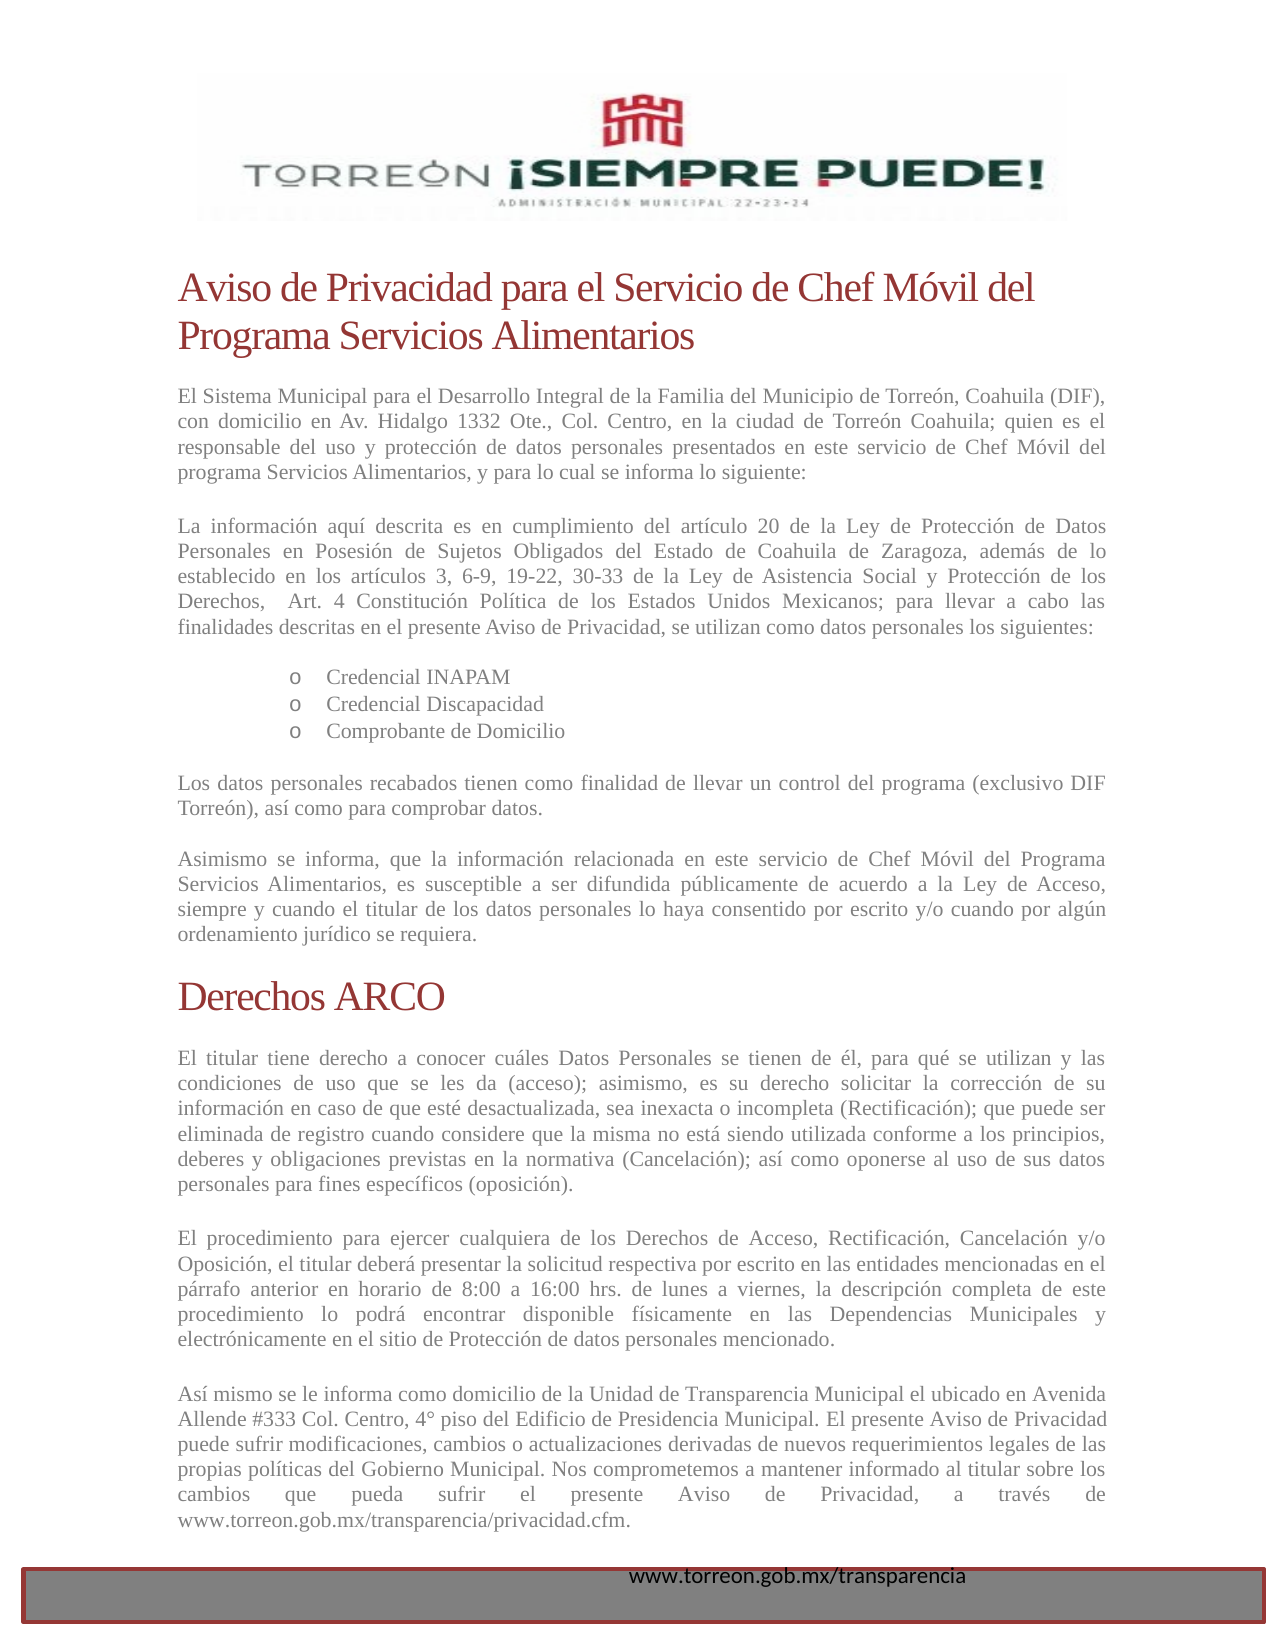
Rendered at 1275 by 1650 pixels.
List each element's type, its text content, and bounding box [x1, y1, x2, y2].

text Aviso de Privacidad para el Servicio de Chef Móvil del Programa Servicios Alimentarios [177, 262, 1107, 358]
text Derechos ARCO [177, 972, 1117, 1020]
list Comprobante de Domicilio [288, 718, 1107, 745]
text Los datos personales recabados tienen como finalidad de llevar un control del programa (exclusivo DIF Torreón), así como para comprobar datos. [177, 770, 1107, 821]
text Así mismo se le informa como domicilio de la Unidad de Transparencia Municipal el ubicado en Avenida Allende #333 Col. Centro, 4° piso del Edificio de Presidencia Municipal. El presente Aviso de Privacidad puede sufrir modificaciones, cambios o actualizaciones derivadas de nuevos requerimientos legales de las propias políticas del Gobierno Municipal. Nos comprometemos a mantener informado al titular sobre los cambios que pueda sufrir el presente Aviso de Privacidad, a través de www.torreon.gob.mx/transparencia/privacidad.cfm. [177, 1381, 1107, 1532]
text El procedimiento para ejercer cualquiera de los Derechos de Acceso, Rectificación, Cancelación y/o Oposición, el titular deberá presentar la solicitud respectiva por escrito en las entidades mencionadas en el párrafo anterior en horario de 8:00 a 16:00 hrs. de lunes a viernes, la descripción completa de este procedimiento lo podrá encontrar disponible físicamente en las Dependencias Municipales y electrónicamente en el sitio de Protección de datos personales mencionado. [177, 1225, 1107, 1351]
text Asimismo se informa, que la información relacionada en este servicio de Chef Móvil del Programa Servicios Alimentarios, es susceptible a ser difundida públicamente de acuerdo a la Ley de Acceso, siempre y cuando el titular de los datos personales lo haya consentido por escrito y/o cuando por algún ordenamiento jurídico se requiera. [177, 846, 1107, 947]
picture [195, 73, 1067, 220]
list Credencial INAPAM [288, 664, 1107, 691]
text El titular tiene derecho a conocer cuáles Datos Personales se tienen de él, para qué se utilizan y las condiciones de uso que se les da (acceso); asimismo, es su derecho solicitar la corrección de su información en caso de que esté desactualizada, sea inexacta o incompleta (Rectificación); que puede ser eliminada de registro cuando considere que la misma no está siendo utilizada conforme a los principios, deberes y obligaciones previstas en la normativa (Cancelación); así como oponerse al uso de sus datos personales para fines específicos (oposición). [177, 1045, 1107, 1196]
text La información aquí descrita es en cumplimiento del artículo 20 de la Ley de Protección de Datos Personales en Posesión de Sujetos Obligados del Estado de Coahuila de Zaragoza, además de lo establecido en los artículos 3, 6-9, 19-22, 30-33 de la Ley de Asistencia Social y Protección de los Derechos, Art. 4 Constitución Política de los Estados Unidos Mexicanos; para llevar a cabo las finalidades descritas en el presente Aviso de Privacidad, se utilizan como datos personales los siguientes: [177, 513, 1107, 639]
text El Sistema Municipal para el Desarrollo Integral de la Familia del Municipio de Torreón, Coahuila (DIF), con domicilio en Av. Hidalgo 1332 Ote., Col. Centro, en la ciudad de Torreón Coahuila; quien es el responsable del uso y protección de datos personales presentados en este servicio de Chef Móvil del programa Servicios Alimentarios, y para lo cual se informa lo siguiente: [177, 383, 1107, 484]
list Credencial Discapacidad [288, 691, 1107, 718]
